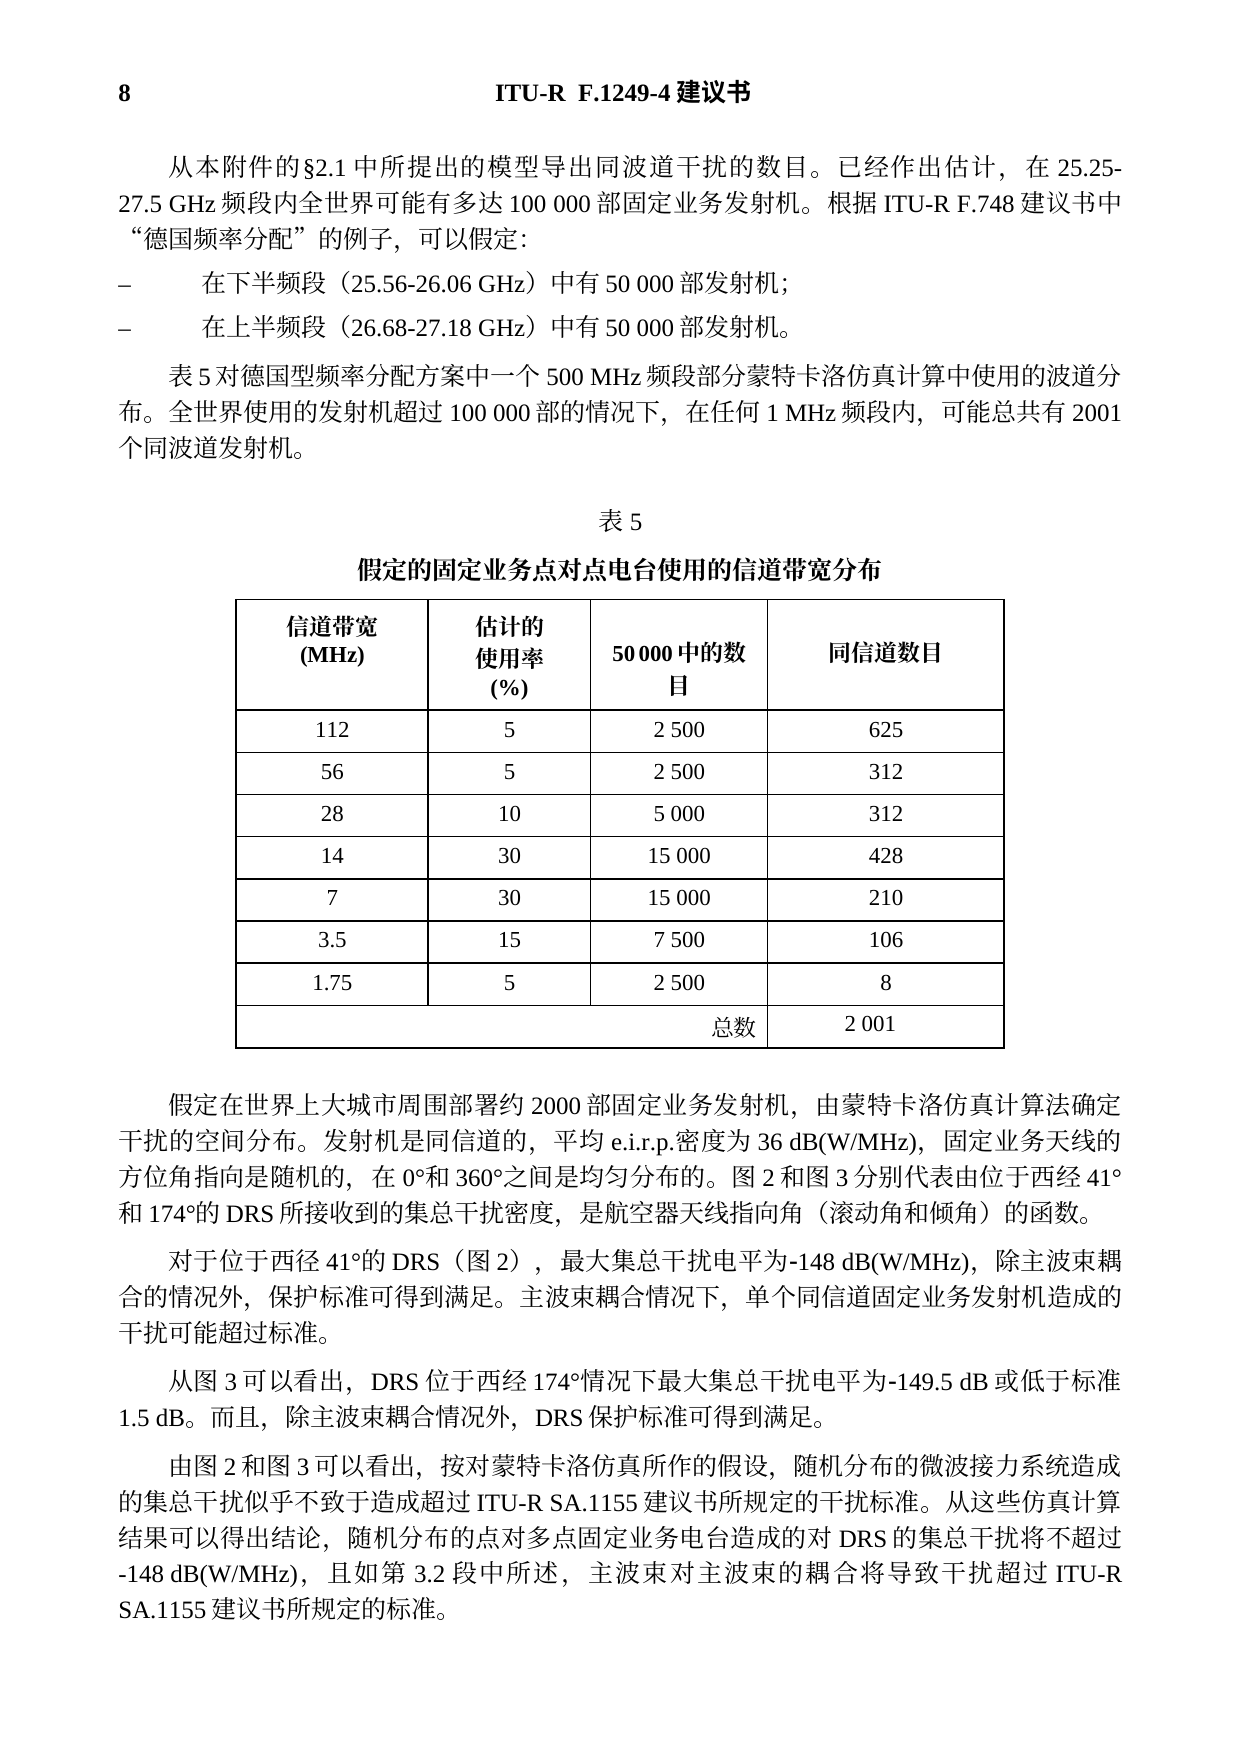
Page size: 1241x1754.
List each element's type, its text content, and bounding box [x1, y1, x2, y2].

table_cell 5 [429, 964, 590, 1004]
text 表5对德国型频率分配方案中一个500 MHz频段部分蒙特卡洛仿真计算中使用的波道分布。全世界使用的发射机超过100 000部的情况下，在任何1 MHz频段内，可能总共有2001个同波道发射机。 [118, 357, 1122, 464]
table_cell 7 [237, 880, 427, 920]
text 表 5 [118, 502, 1122, 538]
text 从图3可以看出，DRS位于西经174°情况下最大集总干扰电平为149.5 dB或低于标准 1.5 dB。而且，除主波束耦合情况外，DRS保护标准可得到满足。 [118, 1362, 1122, 1434]
table_cell 625 [768, 711, 1003, 751]
table_cell 312 [768, 753, 1003, 793]
table_cell 15 [429, 922, 590, 962]
table_cell 2 500 [591, 964, 767, 1004]
table_cell 5 000 [591, 795, 767, 836]
table_header 同信道数目 [768, 600, 1003, 709]
text 从本附件的§2.1中所提出的模型导出同波道干扰的数目。已经作出估计，在25.25- 27.5 GHz频段内全世界可能有多达100 000部固定业务发射机。根据ITU-R F.748建议书中“德国频率分配”的例子，可以假定： [118, 148, 1122, 256]
table_header 信道带宽 (MHz) [237, 600, 427, 709]
table_header 估计的 使用率 (%) [429, 600, 590, 709]
table_cell 2 001 [768, 1006, 1003, 1047]
table_cell 30 [429, 880, 590, 920]
table_cell 30 [429, 837, 590, 878]
table_cell 14 [237, 837, 427, 878]
table_cell 5 [429, 711, 590, 751]
text 假定在世界上大城市周围部署约2000部固定业务发射机，由蒙特卡洛仿真计算法确定干扰的空间分布。发射机是同信道的，平均e.i.r.p.密度为36 dB(W/MHz)，固定业务天线的方位角指向是随机的，在0°和360°之间是均匀分布的。图2和图3分别代表由位于西经41°和174°的DRS所接收到的集总干扰密度，是航空器天线指向角（滚动角和倾角）的函数。 [118, 1085, 1122, 1229]
table_cell 28 [237, 795, 427, 836]
table_cell 8 [768, 964, 1003, 1004]
table_cell 56 [237, 753, 427, 793]
text 对于位于西径41°的DRS（图2），最大集总干扰电平为148 dB(W/MHz)，除主波束耦合的情况外，保护标准可得到满足。主波束耦合情况下，单个同信道固定业务发射机造成的干扰可能超过标准。 [118, 1242, 1122, 1349]
table_cell 1.75 [237, 964, 427, 1004]
table_cell 总数 [237, 1006, 767, 1047]
table_cell 7 500 [591, 922, 767, 962]
table_cell 5 [429, 753, 590, 793]
table_cell 3.5 [237, 922, 427, 962]
table_cell 15 000 [591, 880, 767, 920]
text 由图2和图3可以看出，按对蒙特卡洛仿真所作的假设，随机分布的微波接力系统造成的集总干扰似乎不致于造成超过ITU-R SA.1155建议书所规定的干扰标准。从这些仿真计算结果可以得出结论，随机分布的点对多点固定业务电台造成的对DRS的集总干扰将不超过 -148 dB(W/MHz)，且如第3.2段中所述，主波束对主波束的耦合将导致干扰超过ITU-R SA.1155建议书所规定的标准。 [118, 1446, 1122, 1626]
table_header 50 000中的数目 [591, 600, 767, 709]
table_cell 10 [429, 795, 590, 836]
table_cell 428 [768, 837, 1003, 878]
table_cell 112 [237, 711, 427, 751]
table_cell 15 000 [591, 837, 767, 878]
table_cell 210 [768, 880, 1003, 920]
table_cell 312 [768, 795, 1003, 836]
text – 在下半频段（25.56-26.06 GHz）中有50 000部发射机； [118, 264, 1122, 300]
table_cell 106 [768, 922, 1003, 962]
table_cell 2 500 [591, 753, 767, 793]
text – 在上半频段（26.68-27.18 GHz）中有50 000部发射机。 [118, 308, 1122, 344]
table_cell 2 500 [591, 711, 767, 751]
title 假定的固定业务点对点电台使用的信道带宽分布 [118, 550, 1122, 586]
